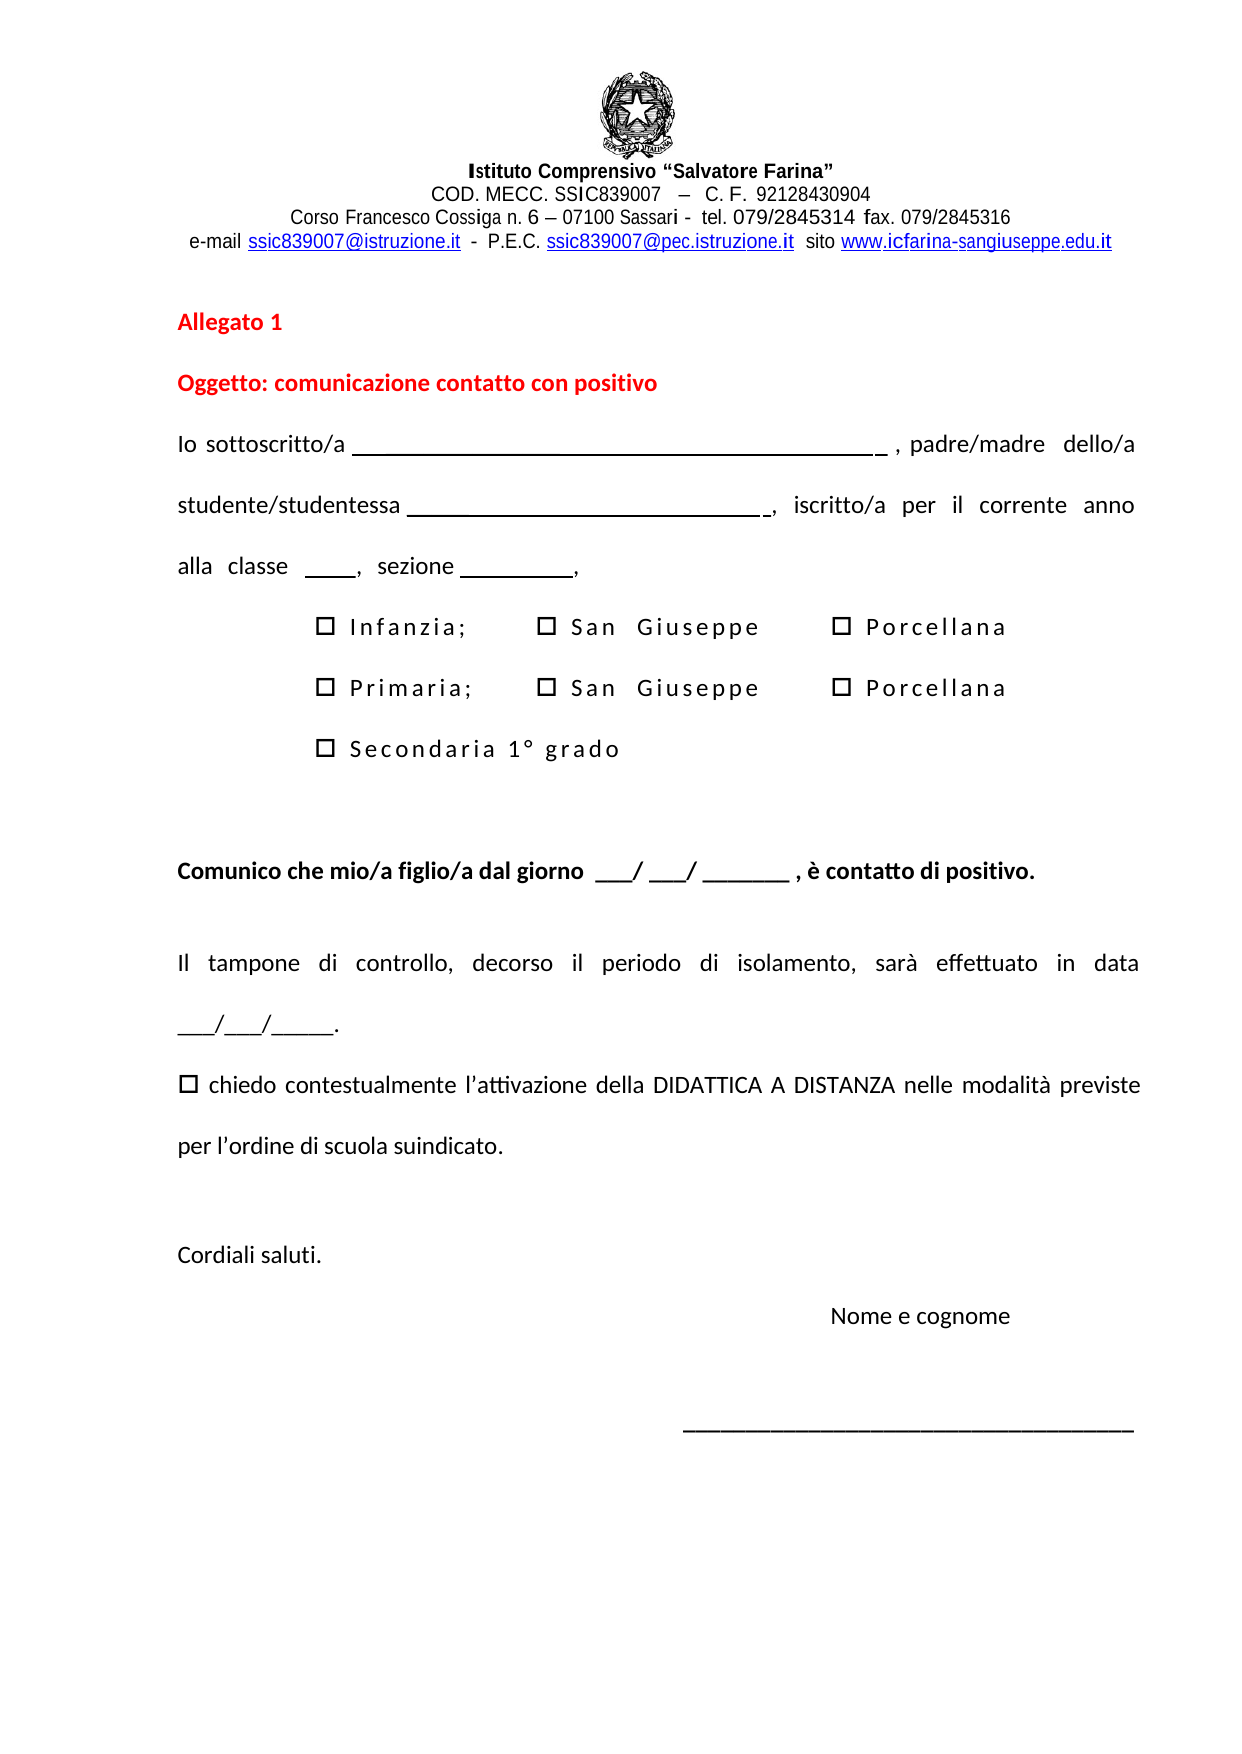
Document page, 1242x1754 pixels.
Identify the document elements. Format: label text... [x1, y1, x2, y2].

text Comunico che mio/a figlio/a dal giorno ___/ ___/ _______ , è contatto di positivo. [177, 855, 1135, 886]
text Infanzia; San Giuseppe Porcellana [251, 611, 1135, 642]
text chiedo contestualmente l’attivazione della DIDATTICA A DISTANZA nelle modalità previste per l’ordine di scuola suindicato. [177, 1069, 1141, 1161]
text e-mail ssic839007@istruzione.it - P.E.C. ssic839007@pec.istruzione.it sito www.icfarina-sangiuseppe.edu.it [186, 229, 1115, 252]
text COD. MECC. SSIC839007 – C. F. 92128430904 [428, 183, 873, 206]
text Oggetto: comunicazione contatto con positivo [177, 367, 1135, 398]
text Primaria; San Giuseppe Porcellana [251, 672, 1135, 703]
text Cordiali saluti. [177, 1239, 1141, 1270]
text Nome e cognome [767, 1300, 1135, 1331]
text Io sottoscritto/a ______________ , padre/madre dello/a studente/studentessa _____ , iscritto/a per il corrente anno alla classe , sezione , [177, 428, 1135, 581]
text Il tampone di controllo, decorso il periodo di isolamento, sarà effettuato in data ___/___/_____. [177, 947, 1141, 1038]
text Corso Francesco Cossiga n. 6 – 07100 Sassari - tel. 079/2845314 fax. 079/2845316 [288, 206, 1012, 229]
text Istituto Comprensivo “Salvatore Farina” [464, 161, 837, 183]
text Allegato 1 [177, 306, 1135, 337]
picture [597, 71, 676, 161]
text Secondaria 1° grado [251, 733, 1135, 764]
text ____________________________________ [683, 1405, 1135, 1436]
